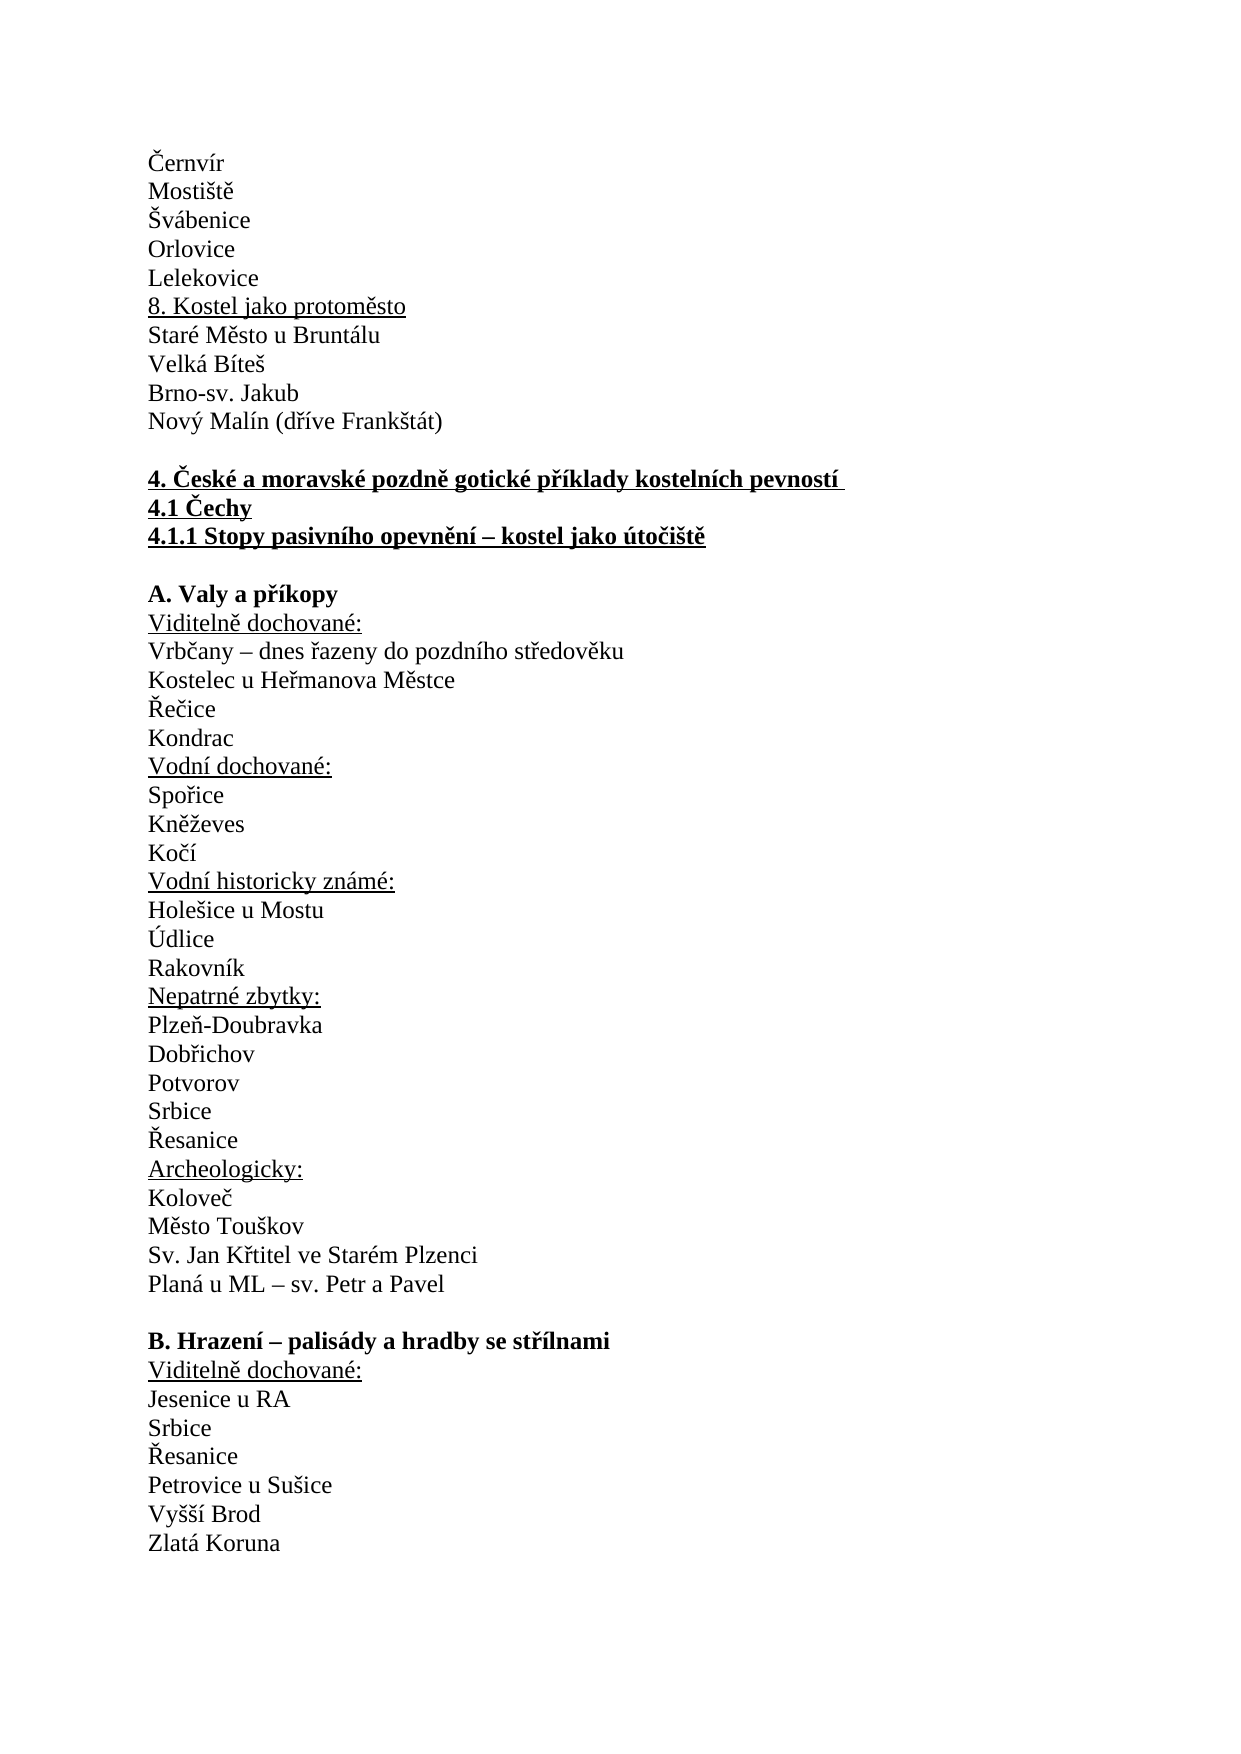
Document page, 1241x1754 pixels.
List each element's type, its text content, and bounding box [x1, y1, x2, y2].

text Potvorov [148, 1068, 1093, 1096]
text Lelekovice [148, 263, 1093, 291]
text Rakovník [148, 953, 1093, 981]
text Černvír [148, 148, 1093, 176]
text Holešice u Mostu [148, 895, 1093, 924]
text Město Touškov [148, 1211, 1093, 1240]
text Orlovice [148, 234, 1093, 263]
text Dobřichov [148, 1039, 1093, 1068]
text Vodní dochované: [148, 751, 1093, 780]
text Srbice [148, 1096, 1093, 1125]
text Švábenice [148, 205, 1093, 234]
text B. Hrazení – palisády a hradby se střílnami [148, 1326, 1093, 1355]
text 8. Kostel jako protoměsto [148, 291, 1093, 320]
text Kněževes [148, 809, 1093, 838]
text Kondrac [148, 723, 1093, 751]
text Velká Bíteš [148, 349, 1093, 378]
text Nový Malín (dříve Frankštát) [148, 406, 1093, 435]
text Planá u ML – sv. Petr a Pavel [148, 1269, 1093, 1298]
text 4. České a moravské pozdně gotické příklady kostelních pevností [148, 464, 1093, 493]
text Sv. Jan Křtitel ve Starém Plzenci [148, 1240, 1093, 1269]
text Jesenice u RA [148, 1384, 1093, 1413]
text Kostelec u Heřmanova Městce [148, 665, 1093, 694]
text Spořice [148, 780, 1093, 809]
text Srbice [148, 1413, 1093, 1441]
text Archeologicky: [148, 1154, 1093, 1183]
text Nepatrné zbytky: [148, 981, 1093, 1010]
text Vodní historicky známé: [148, 866, 1093, 895]
text Brno-sv. Jakub [148, 378, 1093, 406]
text Zlatá Koruna [148, 1528, 1093, 1556]
text Řečice [148, 694, 1093, 723]
text 4.1 Čechy [148, 493, 1093, 521]
text Petrovice u Sušice [148, 1470, 1093, 1499]
text Staré Město u Bruntálu [148, 320, 1093, 349]
text Koloveč [148, 1183, 1093, 1211]
text A. Valy a příkopy [148, 579, 1093, 608]
text Plzeň-Doubravka [148, 1010, 1093, 1039]
text Mostiště [148, 176, 1093, 205]
text Vyšší Brod [148, 1499, 1093, 1528]
text Viditelně dochované: [148, 608, 1093, 636]
text Údlice [148, 924, 1093, 953]
text Vrbčany – dnes řazeny do pozdního středověku [148, 636, 1093, 665]
text 4.1.1 Stopy pasivního opevnění – kostel jako útočiště [148, 521, 1093, 550]
text Řesanice [148, 1125, 1093, 1154]
text Řesanice [148, 1441, 1093, 1470]
text Viditelně dochované: [148, 1355, 1093, 1384]
text Kočí [148, 838, 1093, 866]
